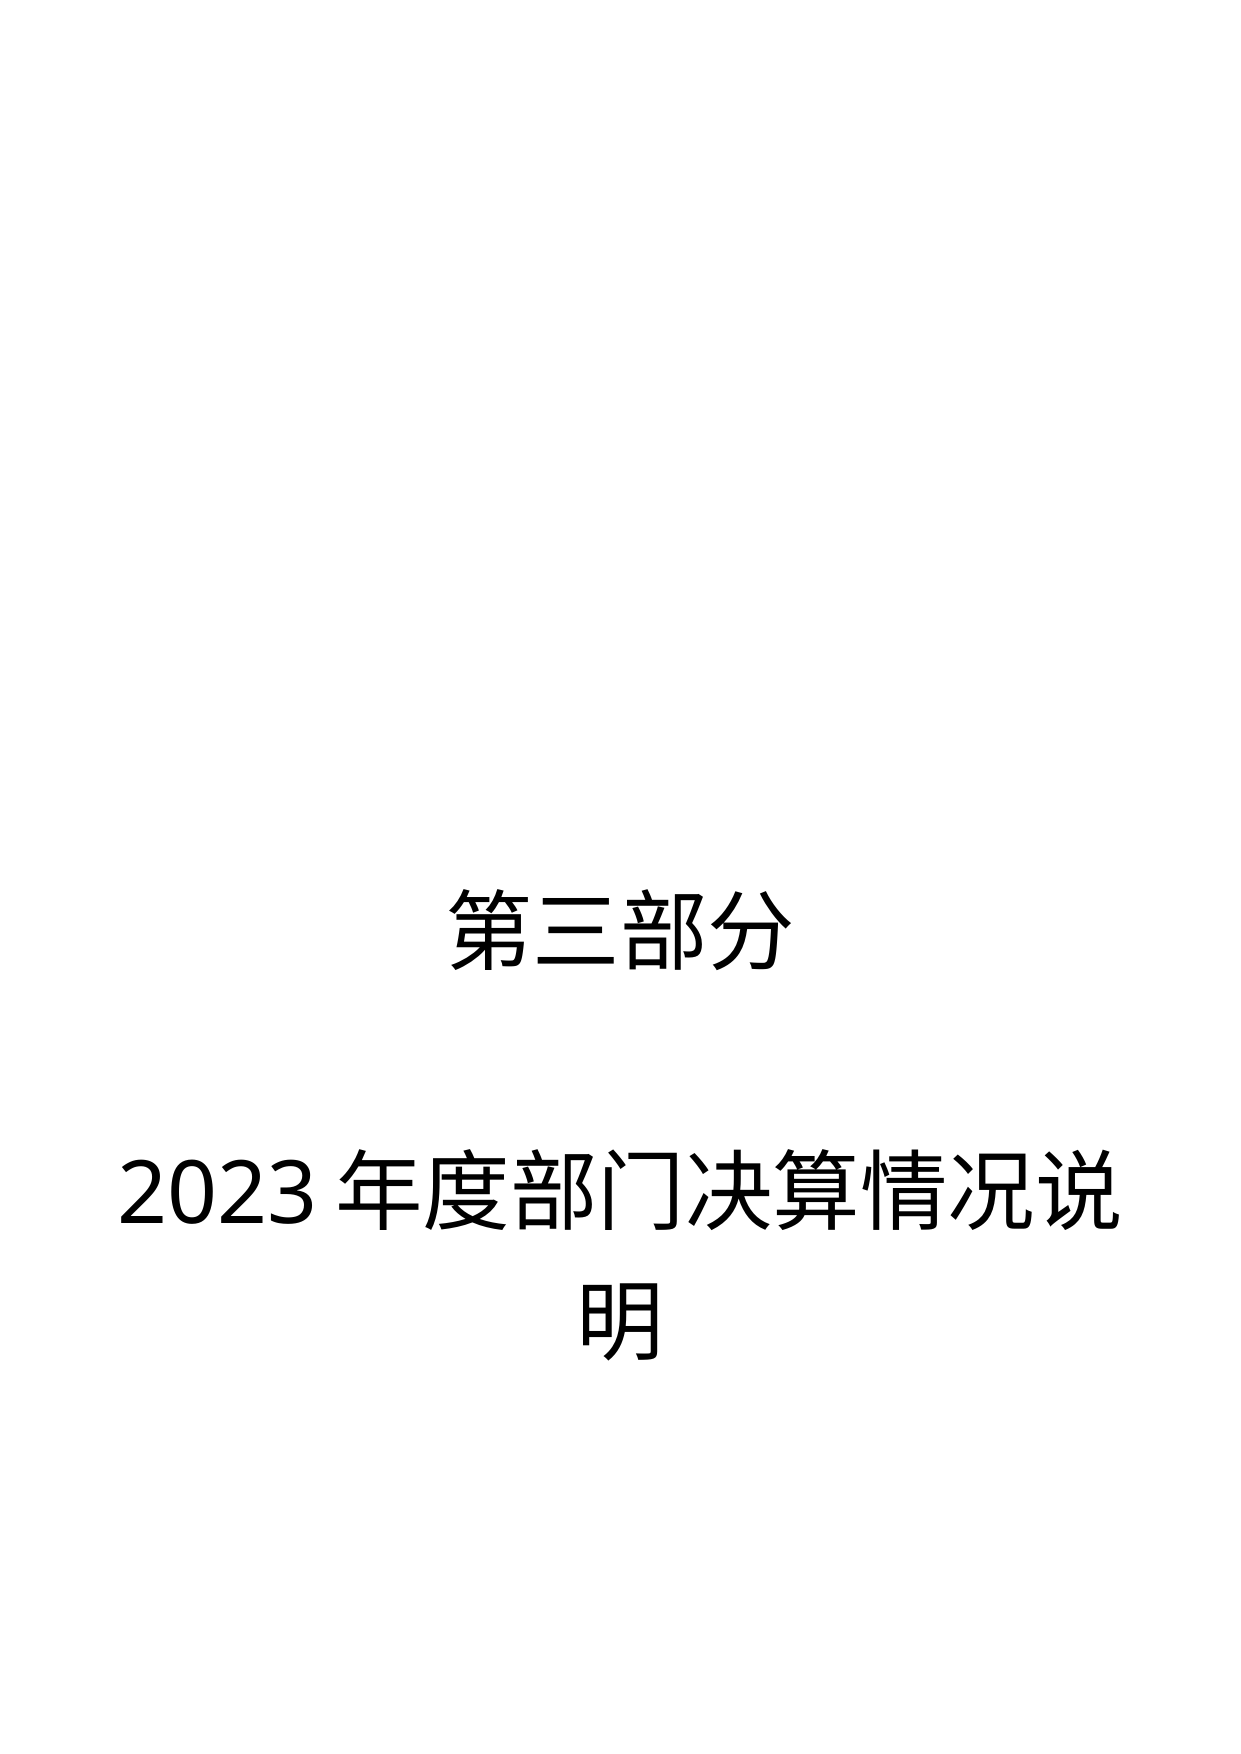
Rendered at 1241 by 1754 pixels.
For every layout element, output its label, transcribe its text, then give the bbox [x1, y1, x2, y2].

text 第三部分 [75, 861, 1165, 991]
text 2023年度部门决算情况说明 [75, 1121, 1165, 1381]
